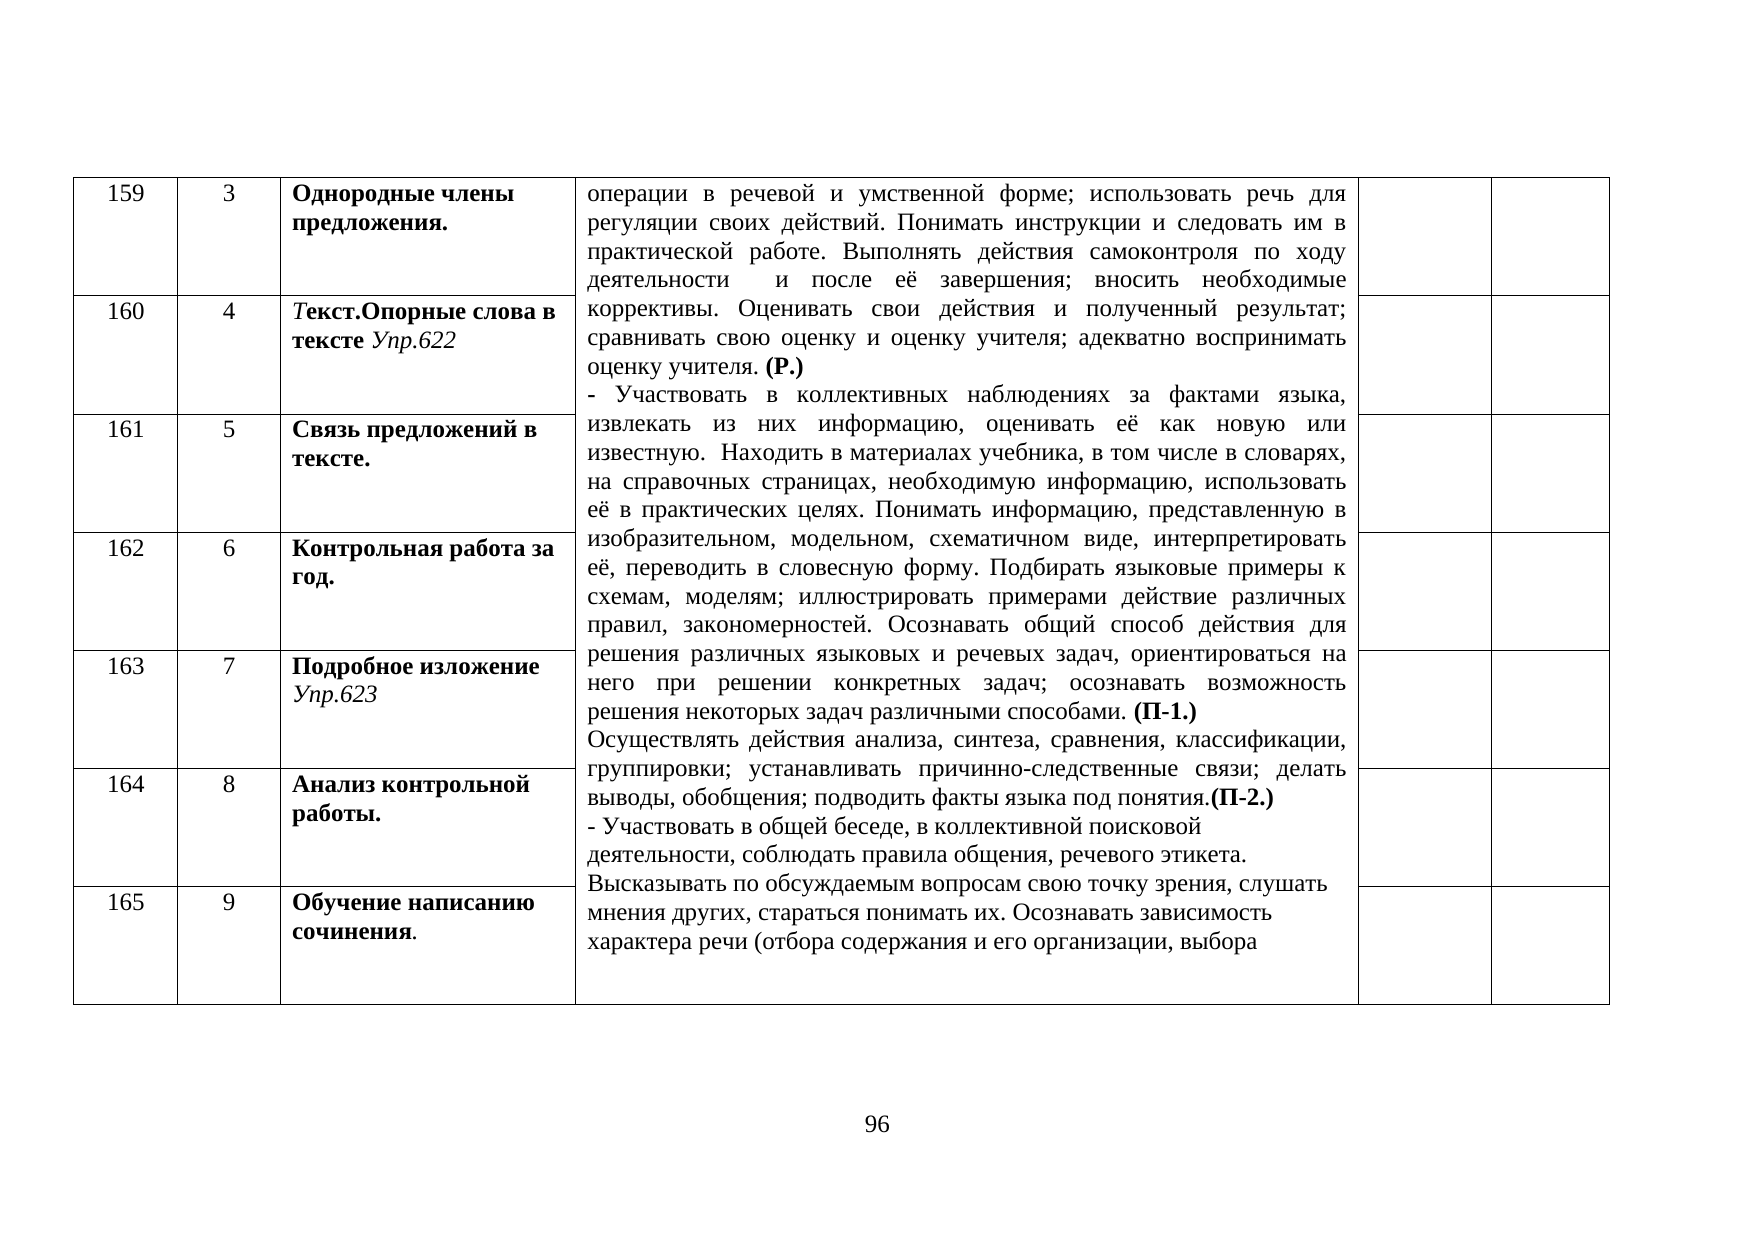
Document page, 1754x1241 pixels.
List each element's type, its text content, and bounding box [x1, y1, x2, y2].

table_cell [1359, 415, 1491, 532]
table_cell Текст.Опорные слова в тексте Упр.622 [281, 296, 575, 413]
table_cell [1359, 296, 1491, 413]
table_cell [1492, 178, 1609, 295]
table_cell Анализ контрольной работы. [281, 769, 575, 886]
table_cell [1492, 296, 1609, 413]
table_cell 8 [178, 769, 280, 886]
table_cell [1359, 533, 1491, 650]
table_cell [1492, 769, 1609, 886]
table_cell [1359, 887, 1491, 1004]
table_cell 9 [178, 887, 280, 1004]
table_cell Однородные члены предложения. [281, 178, 575, 295]
table_cell Подробное изложение Упр.623 [281, 651, 575, 768]
table_cell 160 [74, 296, 177, 413]
table_cell [1492, 887, 1609, 1004]
table_cell [1359, 651, 1491, 768]
table_cell 164 [74, 769, 177, 886]
table_cell 161 [74, 415, 177, 532]
table_cell 4 [178, 296, 280, 413]
table_cell Обучение написанию сочинения. [281, 887, 575, 1004]
table_cell 165 [74, 887, 177, 1004]
table_cell 6 [178, 533, 280, 650]
table_cell 5 [178, 415, 280, 532]
table_cell 163 [74, 651, 177, 768]
table_cell 159 [74, 178, 177, 295]
table_cell Связь предложений в тексте. [281, 415, 575, 532]
table_cell [1359, 178, 1491, 295]
table_cell Контрольная работа за год. [281, 533, 575, 650]
table_cell [1492, 651, 1609, 768]
table_cell 162 [74, 533, 177, 650]
table_cell [1359, 769, 1491, 886]
table_cell [1492, 533, 1609, 650]
table_cell 7 [178, 651, 280, 768]
table_cell [1492, 415, 1609, 532]
table_cell 3 [178, 178, 280, 295]
